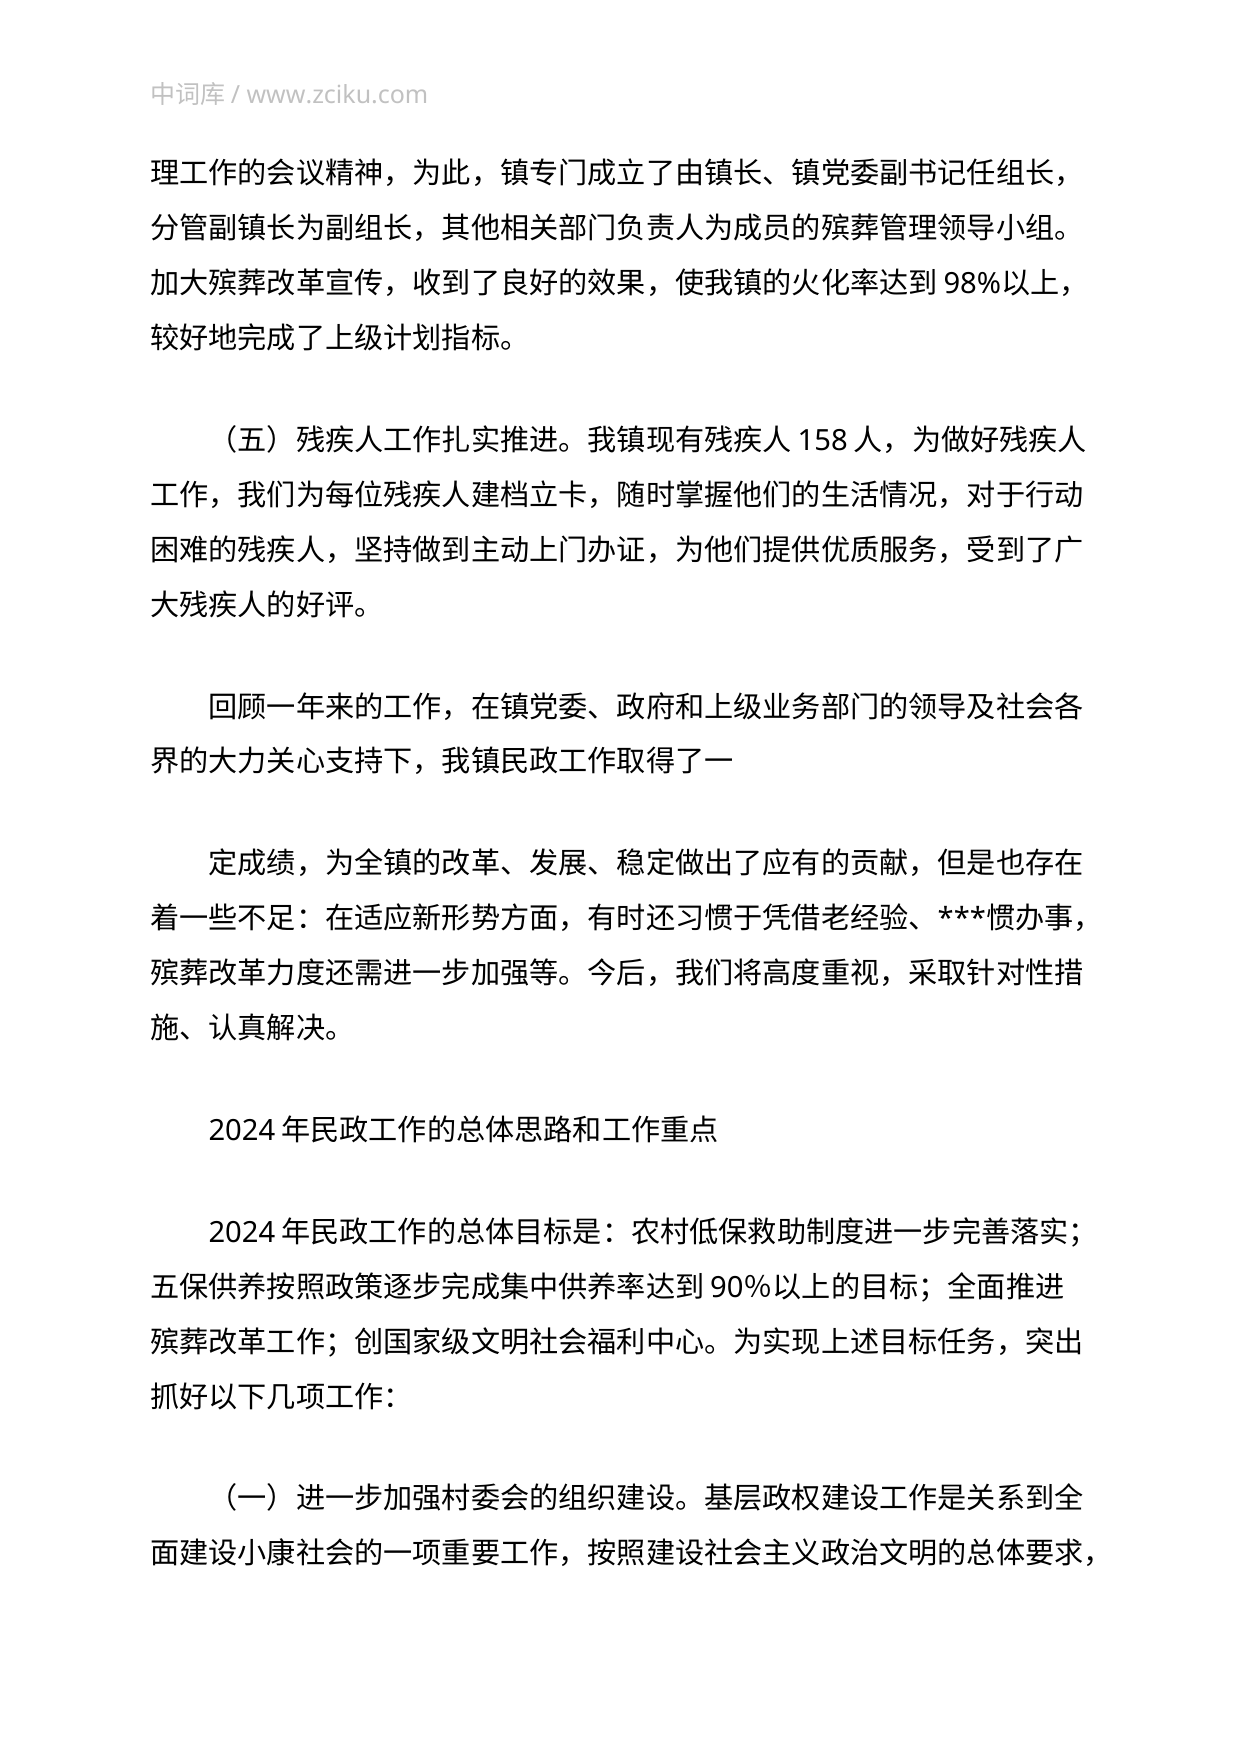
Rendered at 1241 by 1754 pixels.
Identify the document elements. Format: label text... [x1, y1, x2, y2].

text 2024年民政工作的总体思路和工作重点 [150, 1106, 1090, 1149]
text （五）残疾人工作扎实推进。我镇现有残疾人158人，为做好残疾人工作，我们为每位残疾人建档立卡，随时掌握他们的生活情况，对于行动困难的残疾人，坚持做到主动上门办证，为他们提供优质服务，受到了广大残疾人的好评。 [150, 417, 1090, 624]
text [150, 150, 1090, 357]
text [150, 1475, 1090, 1572]
text 2024年民政工作的总体目标是：农村低保救助制度进一步完善落实；五保供养按照政策逐步完成集中供养率达到90％以上的目标；全面推进殡葬改革工作；创国家级文明社会福利中心。为实现上述目标任务，突出抓好以下几项工作： [150, 1208, 1090, 1416]
text 回顾一年来的工作，在镇党委、政府和上级业务部门的领导及社会各界的大力关心支持下，我镇民政工作取得了一 [150, 683, 1090, 780]
text 定成绩，为全镇的改革、发展、稳定做出了应有的贡献，但是也存在着一些不足：在适应新形势方面，有时还习惯于凭借老经验、***惯办事，殡葬改革力度还需进一步加强等。今后，我们将高度重视，采取针对性措施、认真解决。 [150, 840, 1090, 1047]
